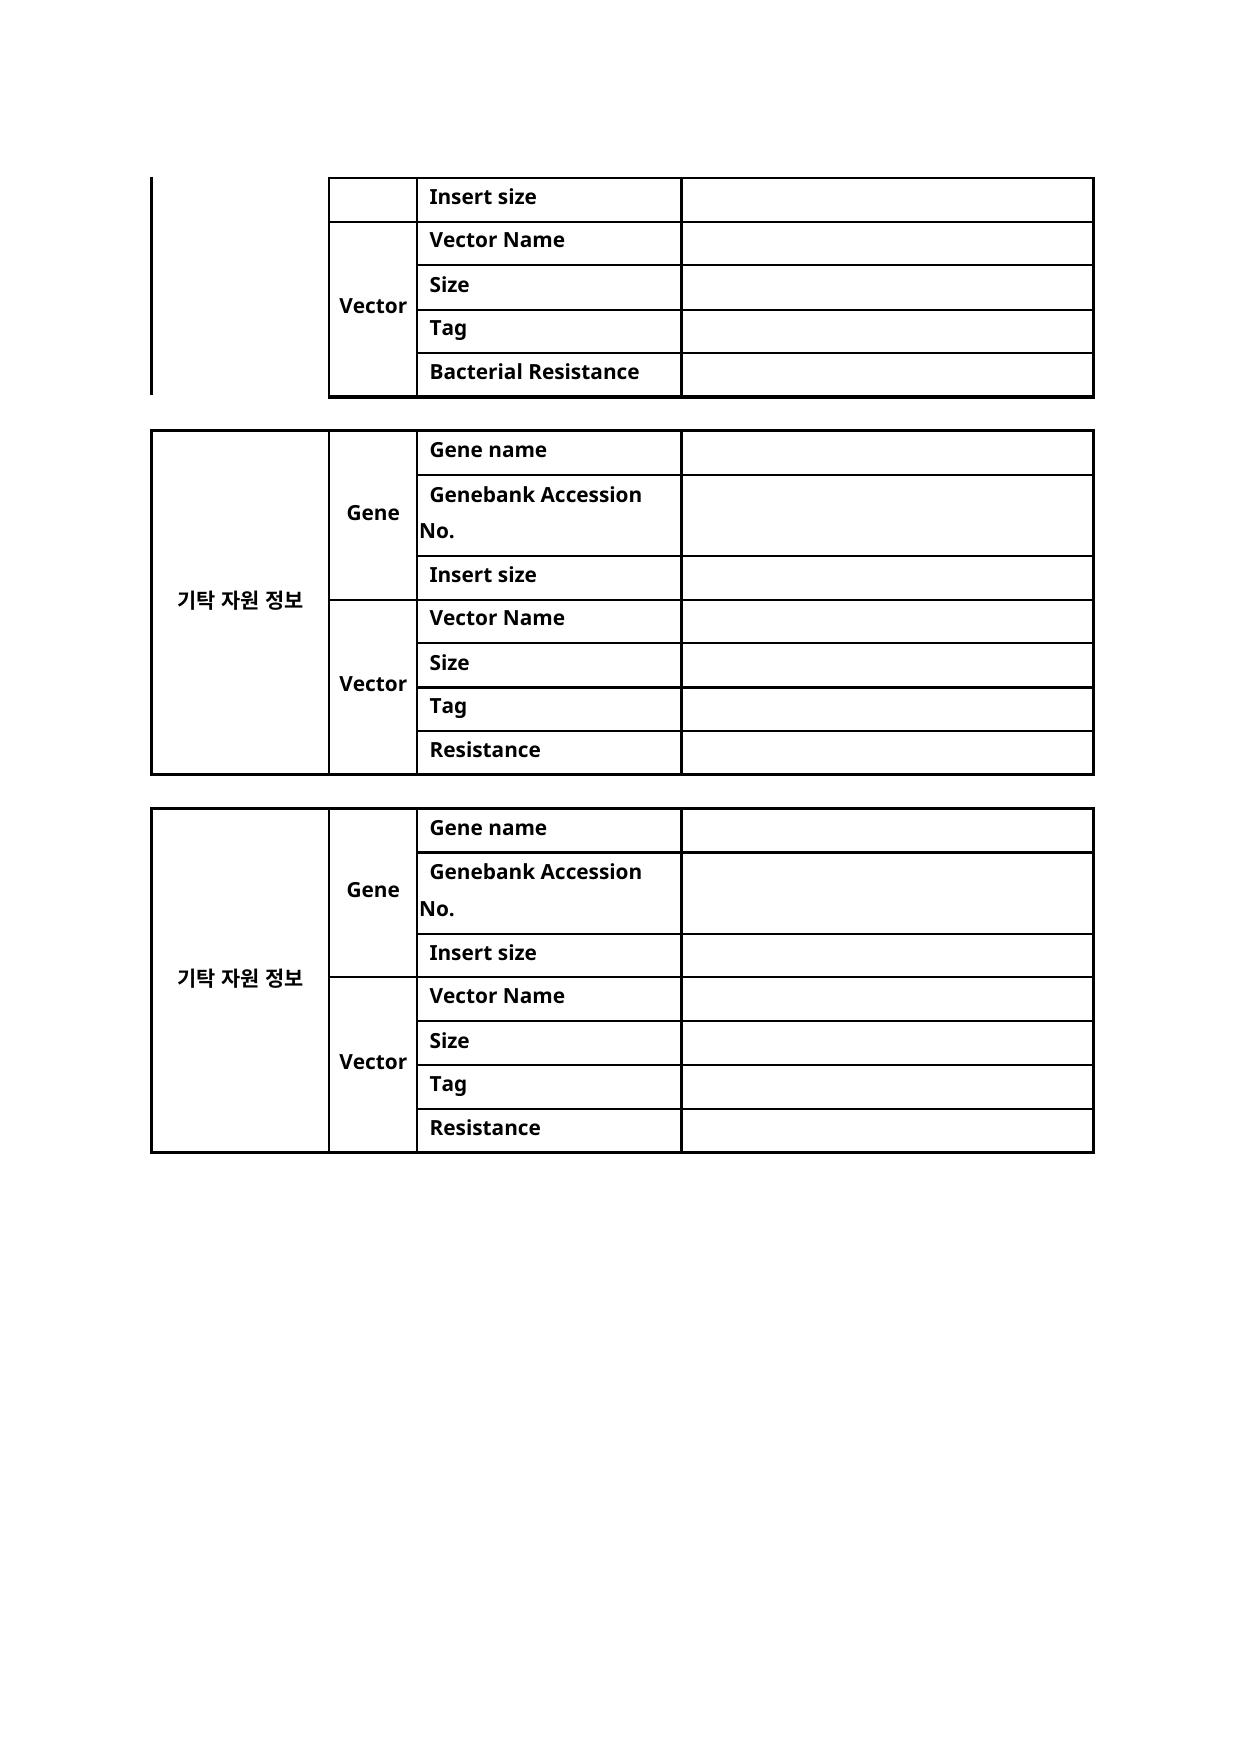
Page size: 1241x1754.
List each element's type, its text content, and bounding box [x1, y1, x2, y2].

table_cell Vector Name [418, 978, 680, 1020]
table_header Gene name [418, 810, 680, 851]
table_cell [683, 557, 1092, 598]
table_cell [683, 601, 1092, 642]
table_cell Insert size [418, 179, 680, 221]
table_header Gene [330, 432, 416, 598]
table_cell [683, 978, 1092, 1020]
table_cell Size [418, 1022, 680, 1064]
table_cell [683, 1066, 1092, 1108]
table_cell [683, 179, 1092, 221]
table_cell [683, 1110, 1092, 1151]
table_cell Bacterial Resistance [418, 354, 680, 395]
table_cell Vector [330, 978, 416, 1151]
table_header 기탁 자원 정보 [153, 810, 328, 1151]
table_cell [683, 1022, 1092, 1064]
table_cell [683, 354, 1092, 395]
table_cell [683, 689, 1092, 730]
table_header [683, 432, 1092, 474]
table_cell Insert size [418, 557, 680, 598]
table_cell [683, 935, 1092, 976]
table_cell Tag [418, 1066, 680, 1108]
table_cell [683, 266, 1092, 308]
table_cell [683, 732, 1092, 773]
table_cell Resistance [418, 1110, 680, 1151]
table_cell Vector [330, 601, 416, 773]
table_header Gene [330, 810, 416, 976]
table_cell [683, 644, 1092, 686]
table_cell [683, 223, 1092, 264]
table_cell Vector [330, 223, 416, 395]
table_header Gene name [418, 432, 680, 474]
table_header [683, 810, 1092, 851]
table_cell [683, 854, 1092, 933]
table_cell [683, 311, 1092, 352]
table_cell Vector Name [418, 601, 680, 642]
table_cell Size [418, 644, 680, 686]
table_cell Tag [418, 311, 680, 352]
table_cell [683, 476, 1092, 555]
table_cell Size [418, 266, 680, 308]
table_cell Insert size [418, 935, 680, 976]
table_cell Tag [418, 689, 680, 730]
table_cell Genebank Accession No. [418, 476, 680, 555]
table_header 기탁 자원 정보 [153, 432, 328, 773]
table_cell Vector Name [418, 223, 680, 264]
table_cell Genebank Accession No. [418, 854, 680, 933]
table_cell Resistance [418, 732, 680, 773]
